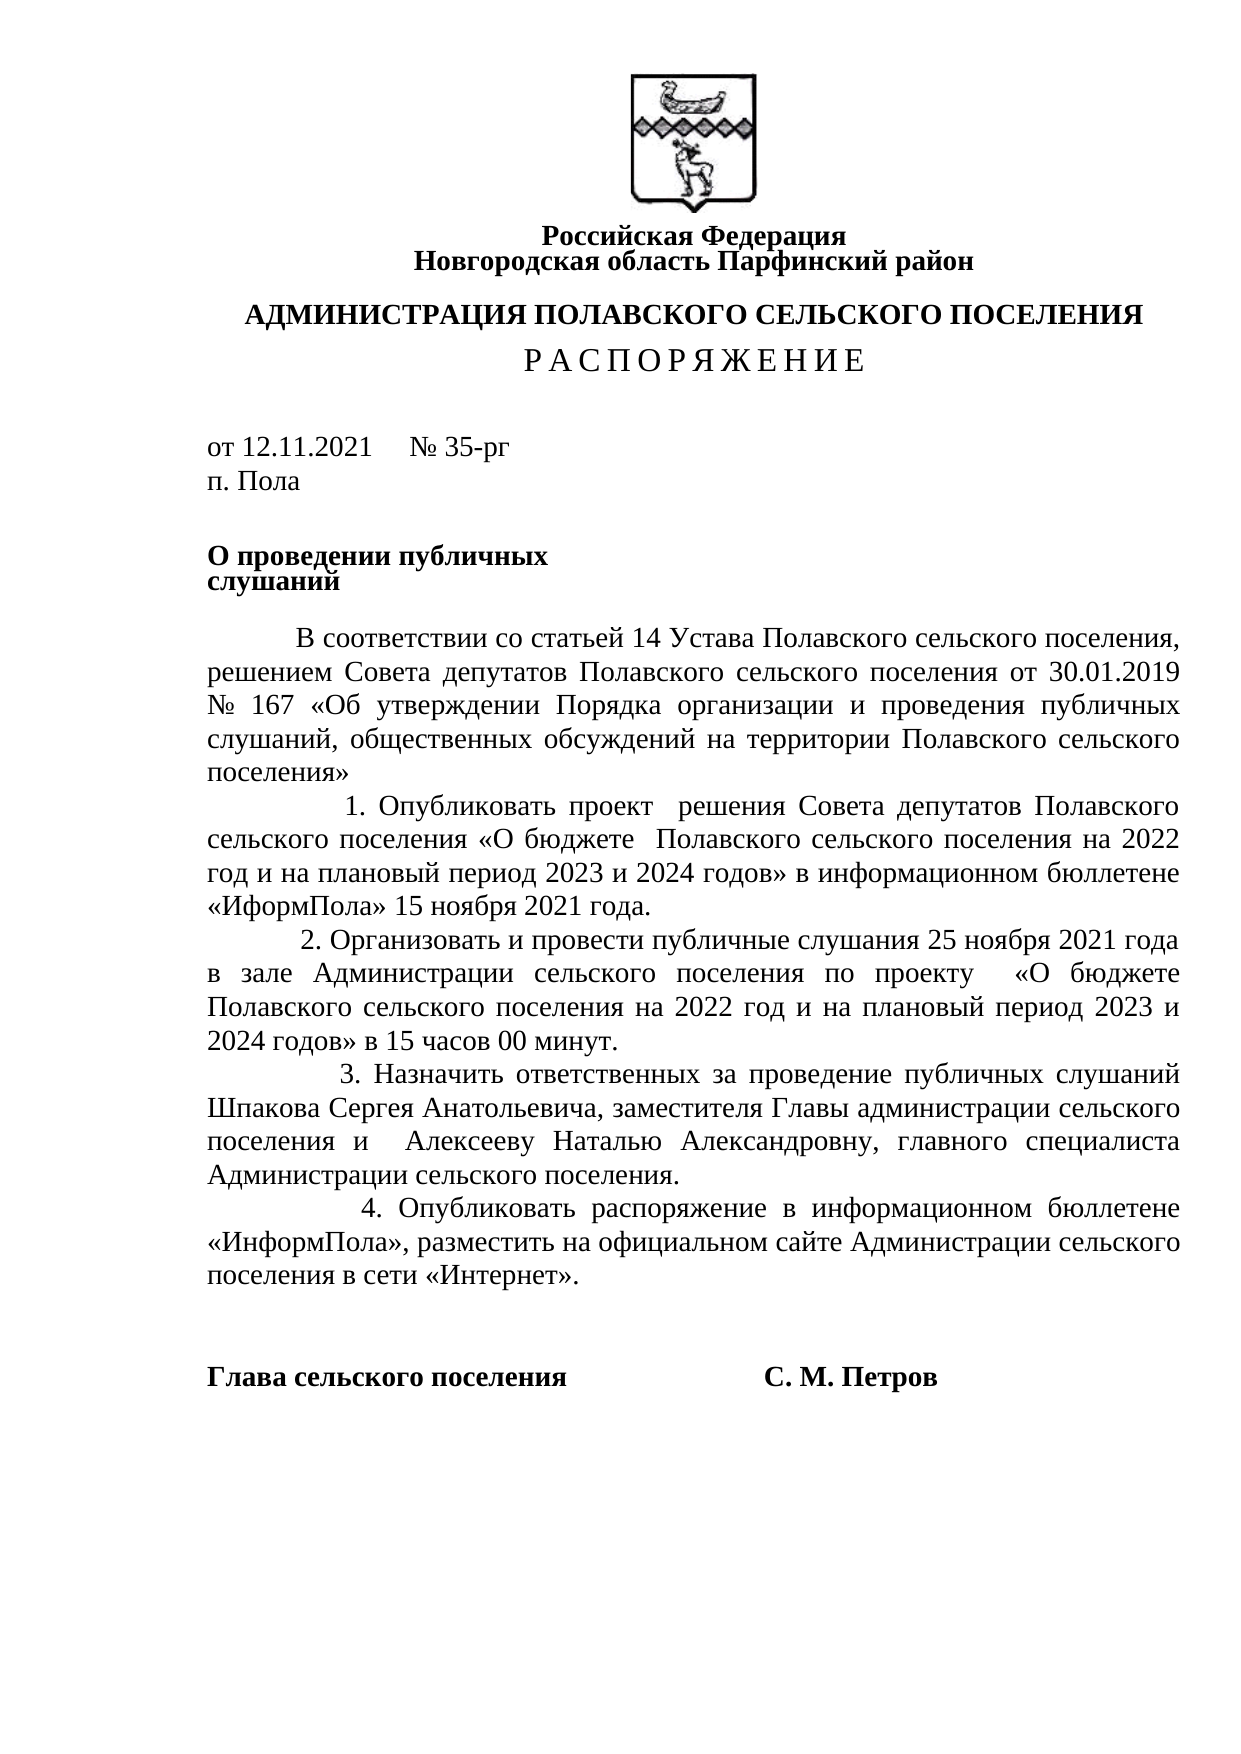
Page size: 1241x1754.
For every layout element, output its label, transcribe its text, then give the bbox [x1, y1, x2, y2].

text п. Пола [207, 463, 1181, 496]
text В соответствии со статьей 14 Устава Полавского сельского поселения, решением Совета депутатов Полавского сельского поселения от 30.01.2019 № 167 «Об утверждении Порядка организации и проведения публичных слушаний, общественных обсуждений на территории Полавского сельского поселения» [207, 620, 1181, 788]
text 4. Опубликовать распоряжение в информационном бюллетене «ИнформПола», разместить на официальном сайте Администрации сельского поселения в сети «Интернет». [207, 1190, 1181, 1291]
text Новгородская область Парфинский район [207, 250, 778, 275]
text О проведении публичных [207, 545, 1181, 570]
text Глава сельского поселения С. М. Петров [207, 1366, 1181, 1391]
text Администрация Полавского сельского поселения [284, 311, 479, 328]
text 1. Опубликовать проект решения Совета депутатов Полавского сельского поселения «О бюджете Полавского сельского поселения на 2022 год и на плановый период 2023 и 2024 годов» в информационном бюллетене «ИформПола» 15 ноября 2021 года. [207, 788, 1181, 922]
text 2. Организовать и провести публичные слушания 25 ноября 2021 года в зале Администрации сельского поселения по проекту «О бюджете Полавского сельского поселения на 2022 год и на плановый период 2023 и 2024 годов» в 15 часов 00 минут. [207, 922, 1181, 1056]
text Российская Федерация [207, 225, 1181, 250]
text Новгородская область Парфинский район [782, 250, 1181, 275]
text 3. Назначить ответственных за проведение публичных слушаний Шпакова Сергея Анатольевича, заместителя Главы администрации сельского поселения и Алексееву Наталью Александровну, главного специалиста Администрации сельского поселения. [207, 1056, 1181, 1190]
text от 12.11.2021 № 35-рг [207, 429, 1181, 463]
text Администрация Полавского сельского поселения [479, 311, 1181, 328]
text РАСПОРЯЖЕНИЕ [207, 341, 1181, 379]
picture [630, 73, 758, 213]
text слушаний [207, 570, 1181, 595]
